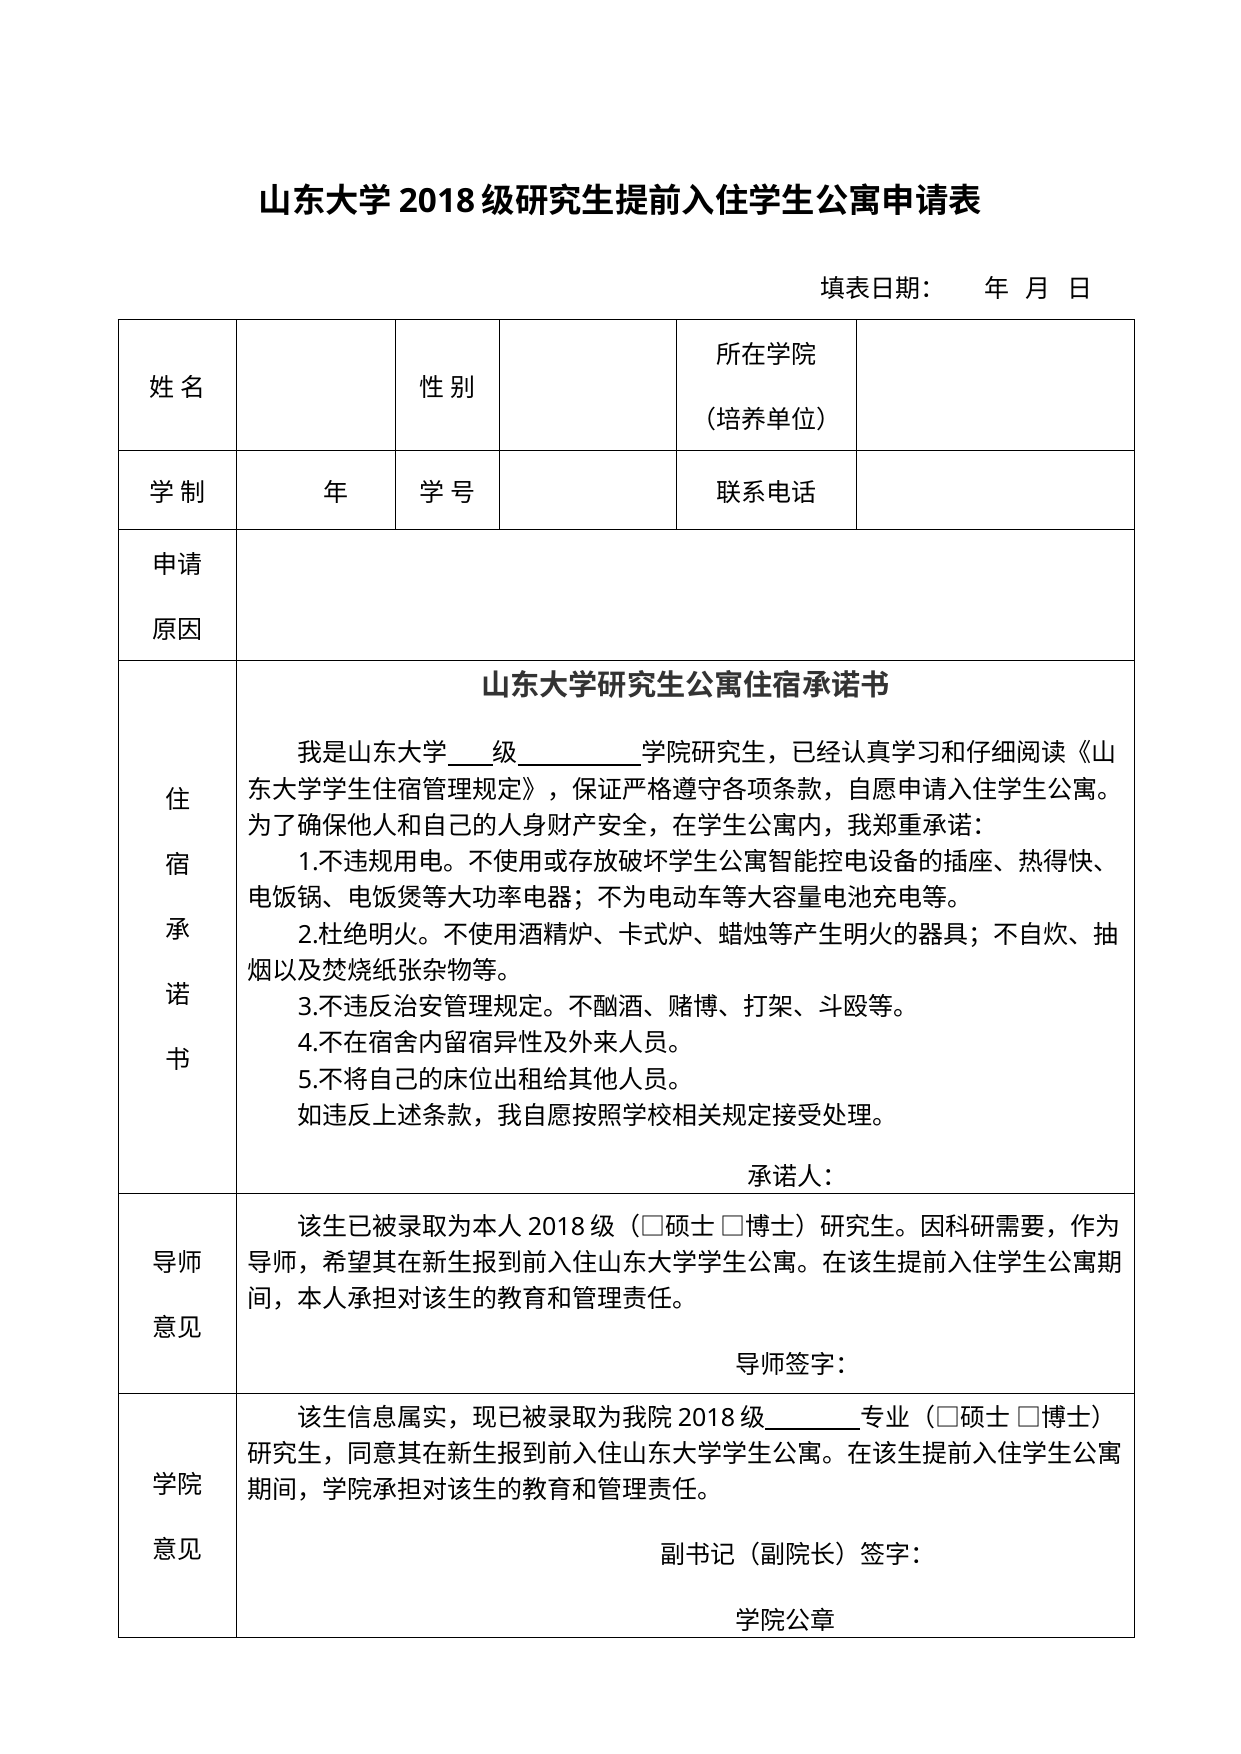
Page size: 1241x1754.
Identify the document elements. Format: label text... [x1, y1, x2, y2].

table_header 所在学院 （培养单位） [677, 320, 856, 450]
table_cell [857, 451, 1134, 529]
table_cell 该生信息属实，现已被录取为我院2018级 专业（□硕士 □博士）研究生，同意其在新生报到前入住山东大学学生公寓。在该生提前入住学生公寓期间，学院承担对该生的教育和管理责任。 副书记（副院长）签字： 学院公章 [237, 1394, 1134, 1637]
table_cell 学 制 [119, 451, 236, 529]
text 山东大学2018级研究生提前入住学生公寓申请表 [148, 173, 1092, 222]
table_header 姓 名 [119, 320, 236, 450]
table_cell 学院 意见 [119, 1394, 236, 1637]
text 填表日期： 年 月 日 [148, 254, 1092, 319]
table_header [857, 320, 1134, 450]
table_cell 联系电话 [677, 451, 856, 529]
table_cell 年 [237, 451, 395, 529]
table_cell 学 号 [396, 451, 499, 529]
table_cell 申请 原因 [119, 530, 236, 660]
table_cell 山东大学研究生公寓住宿承诺书 我是山东大学 级 学院研究生，已经认真学习和仔细阅读《山东大学学生住宿管理规定》，保证严格遵守各项条款，自愿申请入住学生公寓。为了确保他人和自己的人身财产安全，在学生公寓内，我郑重承诺： 1.不违规用电。不使用或存放破坏学生公寓智能控电设备的插座、热得快、电饭锅、电饭煲等大功率电器；不为电动车等大容量电池充电等。 2.杜绝明火。不使用酒精炉、卡式炉、蜡烛等产生明火的器具；不自炊、抽烟以及焚烧纸张杂物等。 3.不违反治安管理规定。不酗酒、赌博、打架、斗殴等。 4.不在宿舍内留宿异性及外来人员。 5.不将自己的床位出租给其他人员。 如违反上述条款，我自愿按照学校相关规定接受处理。 承诺人： [237, 661, 1134, 1193]
table_cell [500, 451, 676, 529]
table_cell 导师 意见 [119, 1194, 236, 1393]
table_header [237, 320, 395, 450]
table_cell [237, 530, 1134, 660]
table_cell 该生已被录取为本人2018级（□硕士 □博士）研究生。因科研需要，作为导师，希望其在新生报到前入住山东大学学生公寓。在该生提前入住学生公寓期间，本人承担对该生的教育和管理责任。 导师签字： [237, 1194, 1134, 1393]
table_header [500, 320, 676, 450]
table_header 性 别 [396, 320, 499, 450]
table_cell 住 宿 承 诺 书 [119, 661, 236, 1193]
